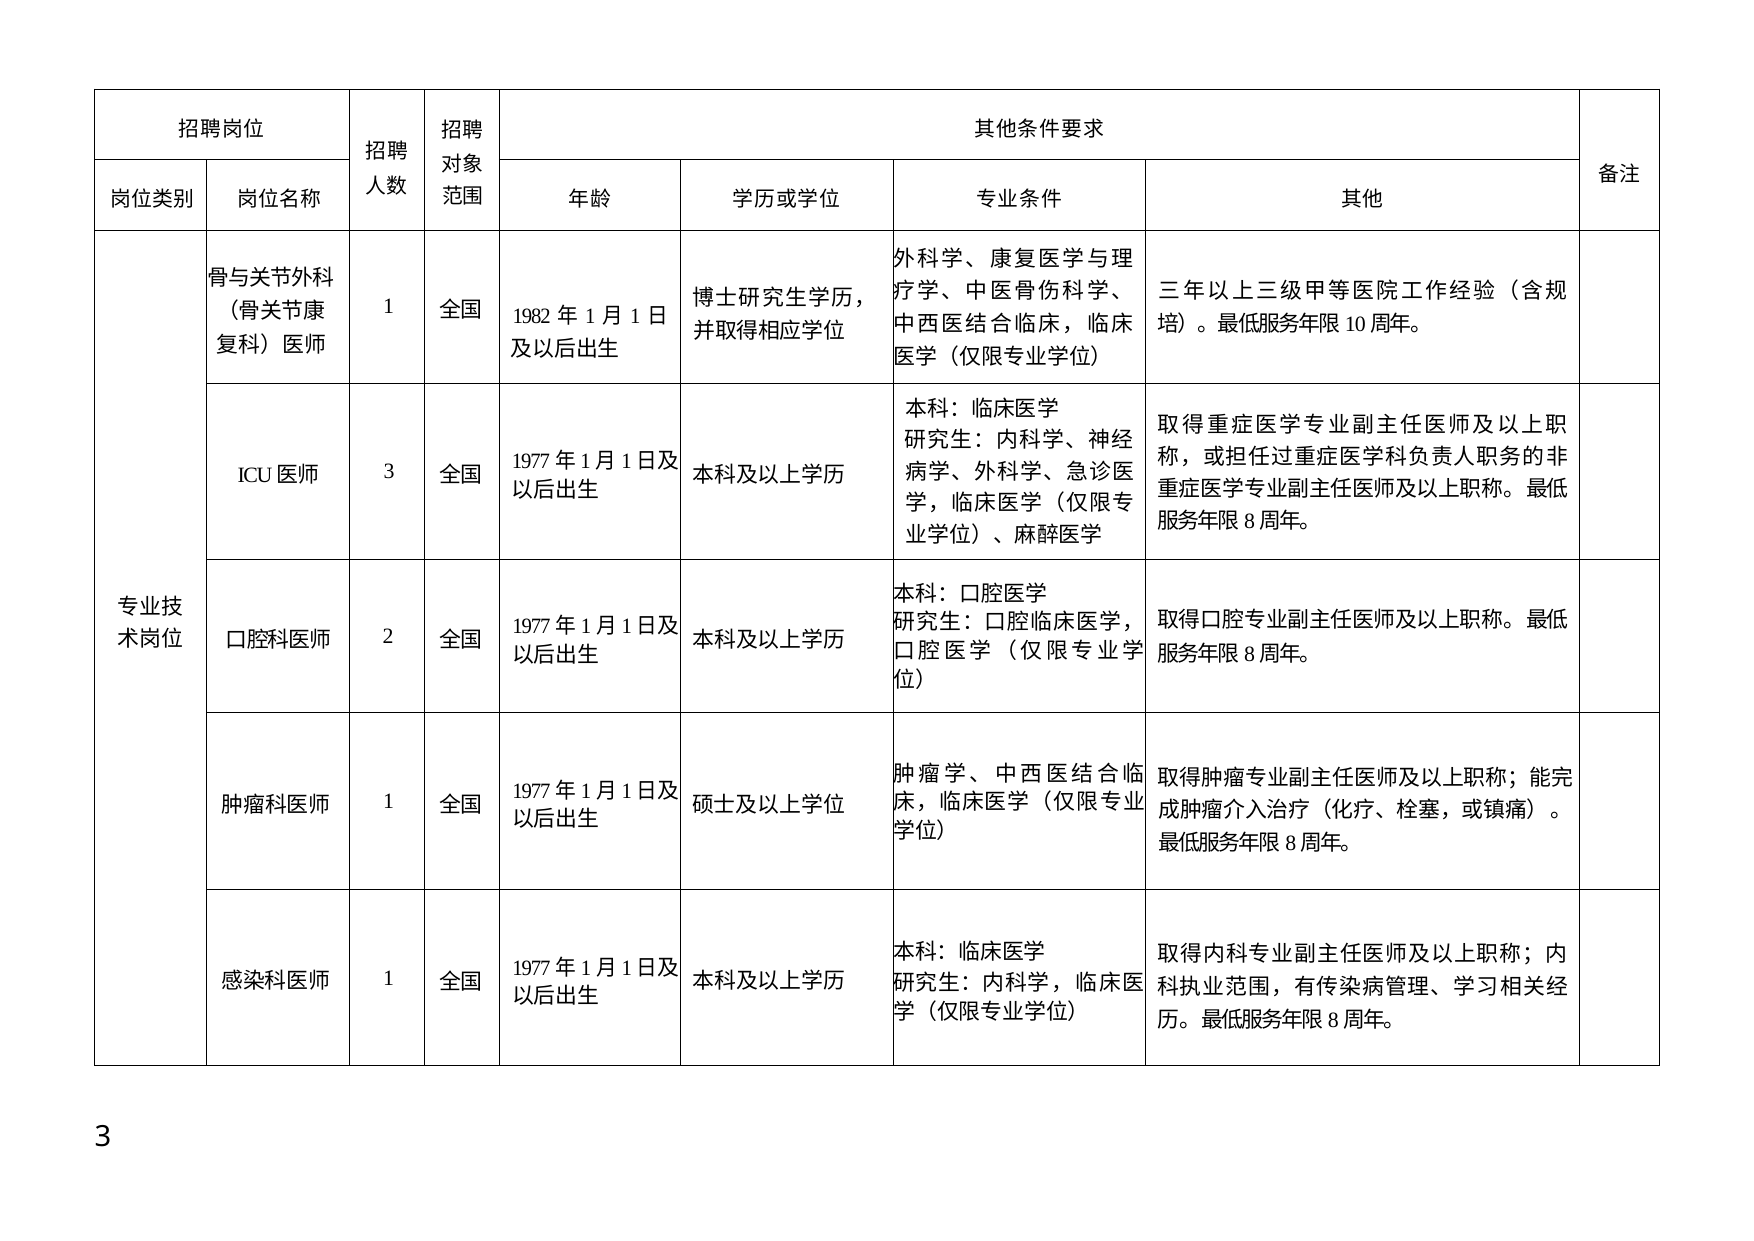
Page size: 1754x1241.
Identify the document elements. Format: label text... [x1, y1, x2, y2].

table_cell 1977年1月1日及以后出生 [500, 890, 680, 1065]
table_cell 专业技 术岗位 [95, 231, 206, 1065]
table_cell 取得肿瘤专业副主任医师及以上职称；能完成肿瘤介入治疗（化疗、栓塞，或镇痛）。最低服务年限8周年。 [1146, 713, 1579, 888]
table_cell 博士研究生学历，并取得相应学位 [681, 231, 893, 382]
table_cell 3 [350, 384, 424, 559]
table_cell 取得重症医学专业副主任医师及以上职称，或担任过重症医学科负责人职务的非重症医学专业副主任医师及以上职称。最低服务年限8周年。 [1146, 384, 1579, 559]
table_cell 1977年1月1日及以后出生 [500, 560, 680, 712]
table_cell 肿瘤科医师 [207, 713, 349, 888]
table_cell 全国 [425, 231, 499, 382]
table_header 招聘 对象 范围 [425, 90, 499, 229]
table_cell 学历或学位 [681, 160, 893, 229]
table_cell 骨与关节外科（骨关节康复科）医师 [207, 231, 349, 382]
table_cell 本科：临床医学 研究生：内科学、神经病学、外科学、急诊医学，临床医学（仅限专业学位）、麻醉医学 [894, 384, 1145, 559]
table_cell 1977年1月1日及以后出生 [500, 384, 680, 559]
table_cell 本科：临床医学 研究生：内科学，临床医学（仅限专业学位） [894, 890, 1145, 1065]
table_cell 肿瘤学、中西医结合临床，临床医学（仅限专业学位） [894, 713, 1145, 888]
table_cell [1580, 890, 1659, 1065]
table_cell 专业条件 [894, 160, 1145, 229]
table_cell 硕士及以上学位 [681, 713, 893, 888]
table_cell 1982年1月1日及以后出生 [500, 231, 680, 382]
table_cell 取得口腔专业副主任医师及以上职称。最低服务年限8周年。 [1146, 560, 1579, 712]
table_cell 1 [350, 713, 424, 888]
table_cell 2 [350, 560, 424, 712]
table_cell 三年以上三级甲等医院工作经验（含规培）。最低服务年限10周年。 [1146, 231, 1579, 382]
table_cell 岗位名称 [207, 160, 349, 229]
table_cell 全国 [425, 890, 499, 1065]
table_cell 口腔科医师 [207, 560, 349, 712]
table_cell 其他 [1146, 160, 1579, 229]
table_header 招聘 人数 [350, 90, 424, 229]
table_cell 全国 [425, 384, 499, 559]
table_header 其他条件要求 [500, 90, 1579, 159]
table_cell 1 [350, 890, 424, 1065]
table_cell [1580, 384, 1659, 559]
table_cell 岗位类别 [95, 160, 206, 229]
table_cell 感染科医师 [207, 890, 349, 1065]
table_cell 1977年1月1日及以后出生 [500, 713, 680, 888]
table_cell 取得内科专业副主任医师及以上职称；内科执业范围，有传染病管理、学习相关经历。最低服务年限8周年。 [1146, 890, 1579, 1065]
table_cell ICU医师 [207, 384, 349, 559]
table_header 招聘岗位 [95, 90, 349, 159]
table_cell 本科及以上学历 [681, 384, 893, 559]
table_cell [1580, 713, 1659, 888]
table_cell [1580, 560, 1659, 712]
table_cell 年龄 [500, 160, 680, 229]
table_cell 全国 [425, 560, 499, 712]
table_header 备注 [1580, 90, 1659, 229]
table_cell 全国 [425, 713, 499, 888]
table_cell 本科及以上学历 [681, 560, 893, 712]
table_cell 本科：口腔医学 研究生：口腔临床医学，口腔医学（仅限专业学位） [894, 560, 1145, 712]
table_cell [1580, 231, 1659, 382]
table_cell 本科及以上学历 [681, 890, 893, 1065]
table_cell 1 [350, 231, 424, 382]
table_cell 外科学、康复医学与理疗学、中医骨伤科学、中西医结合临床，临床医学（仅限专业学位） [894, 231, 1145, 382]
